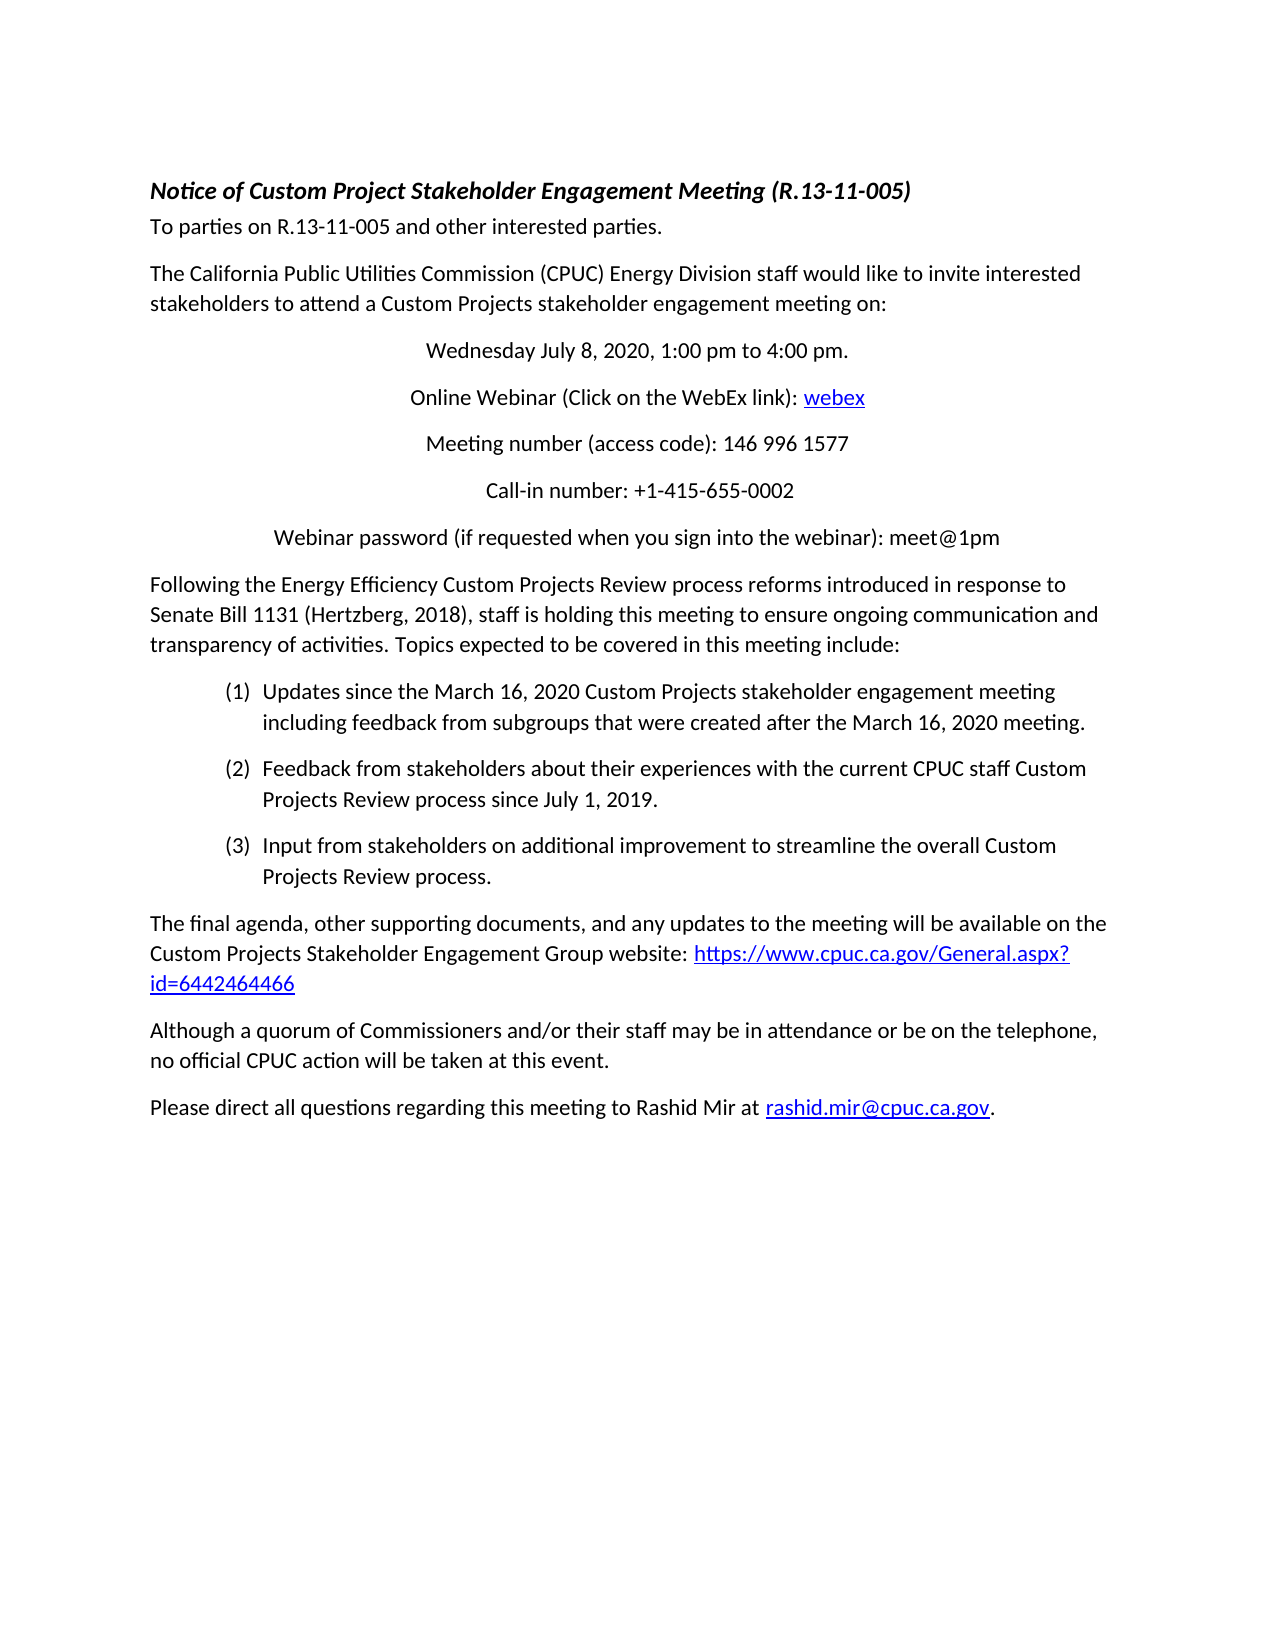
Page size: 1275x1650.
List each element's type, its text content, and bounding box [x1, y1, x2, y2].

text (3) Input from stakeholders on additional improvement to streamline the overall Custom Projects Review process. [225, 832, 1125, 890]
text Wednesday July 8, 2020, 1:00 pm to 4:00 pm. [150, 336, 1125, 364]
text (2) Feedback from stakeholders about their experiences with the current CPUC staff Custom Projects Review process since July 1, 2019. [225, 754, 1125, 813]
text Following the Energy Efficiency Custom Projects Review process reforms introduced in response to Senate Bill 1131 (Hertzberg, 2018), staff is holding this meeting to ensure ongoing communication and transparency of activities. Topics expected to be covered in this meeting include: [150, 570, 1125, 658]
text Please direct all questions regarding this meeting to Rashid Mir at rashid.mir@cpuc.ca.gov. [150, 1093, 1125, 1121]
text Online Webinar (Click on the WebEx link): webex [150, 383, 1125, 411]
text To parties on R.13-11-005 and other interested parties. [150, 212, 1125, 240]
text Call-in number: +1-415-655-0002 [150, 476, 1125, 504]
text The California Public Utilities Commission (CPUC) Energy Division staff would like to invite interested stakeholders to attend a Custom Projects stakeholder engagement meeting on: [150, 259, 1125, 317]
text (1) Updates since the March 16, 2020 Custom Projects stakeholder engagement meeting including feedback from subgroups that were created after the March 16, 2020 meeting. [225, 677, 1125, 736]
subtitle Notice of Custom Project Stakeholder Engagement Meeting (R.13-11-005) [150, 175, 1125, 206]
text Although a quorum of Commissioners and/or their staff may be in attendance or be on the telephone, no official CPUC action will be taken at this event. [150, 1016, 1125, 1074]
text Meeting number (access code): 146 996 1577 [150, 429, 1125, 457]
text Webinar password (if requested when you sign into the webinar): meet@1pm [150, 523, 1125, 551]
text The final agenda, other supporting documents, and any updates to the meeting will be available on the Custom Projects Stakeholder Engagement Group website: https://www.cpuc.ca.gov/General.aspx?id=6442464466 [150, 909, 1125, 997]
